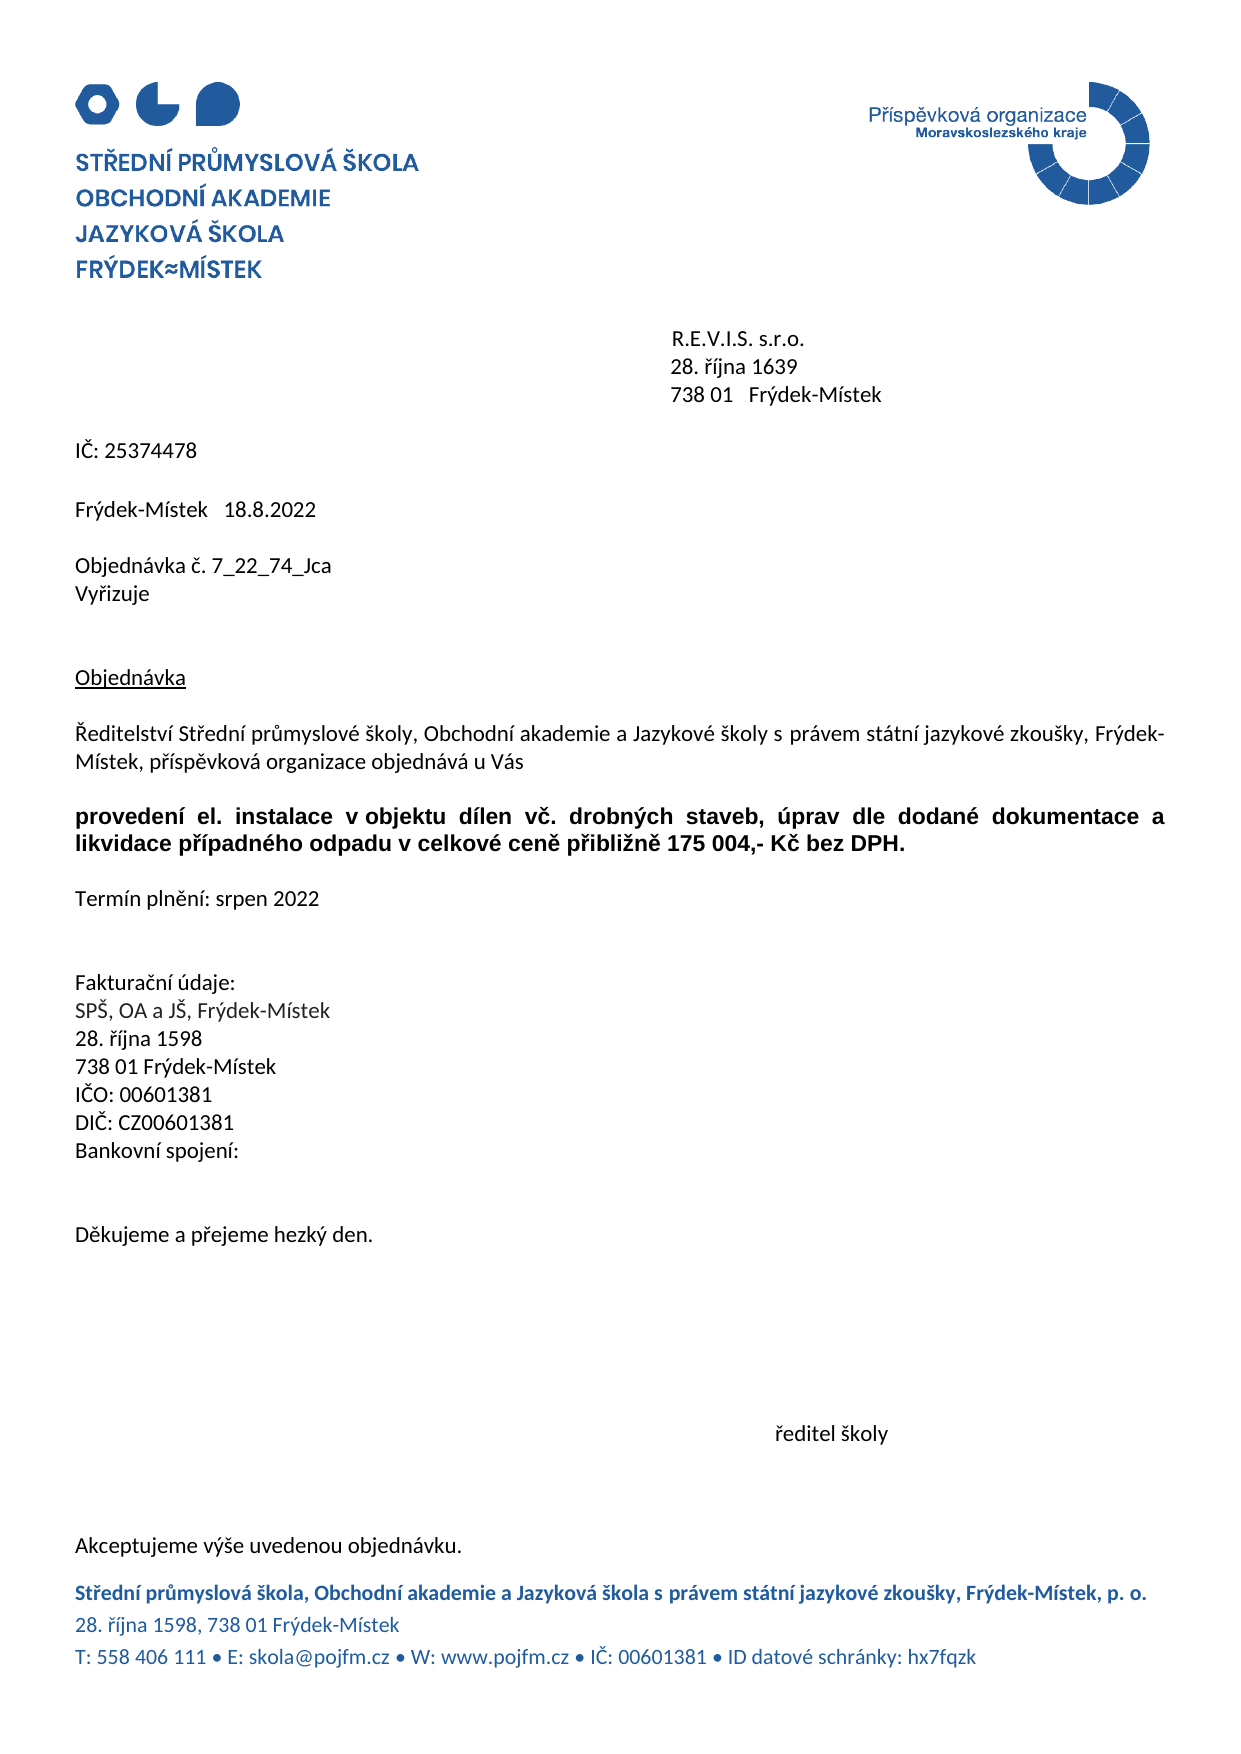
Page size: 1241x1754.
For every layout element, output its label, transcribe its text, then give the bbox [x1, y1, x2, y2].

picture [75, 82, 1150, 292]
text IČ: 25374478 [75, 436, 1165, 464]
text Bankovní spojení: [75, 1136, 1165, 1164]
text 28. října 1639 [665, 352, 1165, 380]
text 738 01 Frýdek-Místek [517, 380, 1165, 408]
text R.E.V.I.S. s.r.o. [591, 324, 1165, 352]
text 28. října 1598 [75, 1024, 1165, 1052]
text IČO: 00601381 [75, 1080, 1165, 1108]
text SPŠ, OA a JŠ, Frýdek-Místek [75, 996, 1165, 1024]
text provedení el. instalace v objektu dílen vč. drobných staveb, úprav dle dodané dokumentace a likvidace případného odpadu v celkové ceně přibližně 175 004,- Kč bez DPH. [75, 803, 1165, 856]
text Fakturační údaje: [75, 968, 1165, 996]
text Objednávka č. 7_22_74_Jca [75, 551, 1165, 579]
text Akceptujeme výše uvedenou objednávku. [75, 1531, 1165, 1559]
text ředitel školy [75, 1419, 1165, 1447]
text Ředitelství Střední průmyslové školy, Obchodní akademie a Jazykové školy s právem státní jazykové zkoušky, Frýdek-Místek, příspěvková organizace objednává u Vás [75, 719, 1165, 775]
text Termín plnění: srpen 2022 [75, 884, 1165, 912]
text DIČ: CZ00601381 [75, 1108, 1165, 1136]
text Vyřizuje [75, 579, 1165, 607]
text Děkujeme a přejeme hezký den. [75, 1220, 1165, 1248]
text 738 01 Frýdek-Místek [75, 1052, 1165, 1080]
text Frýdek-Místek 18.8.2022 [75, 495, 1165, 523]
text Objednávka [75, 663, 1165, 691]
